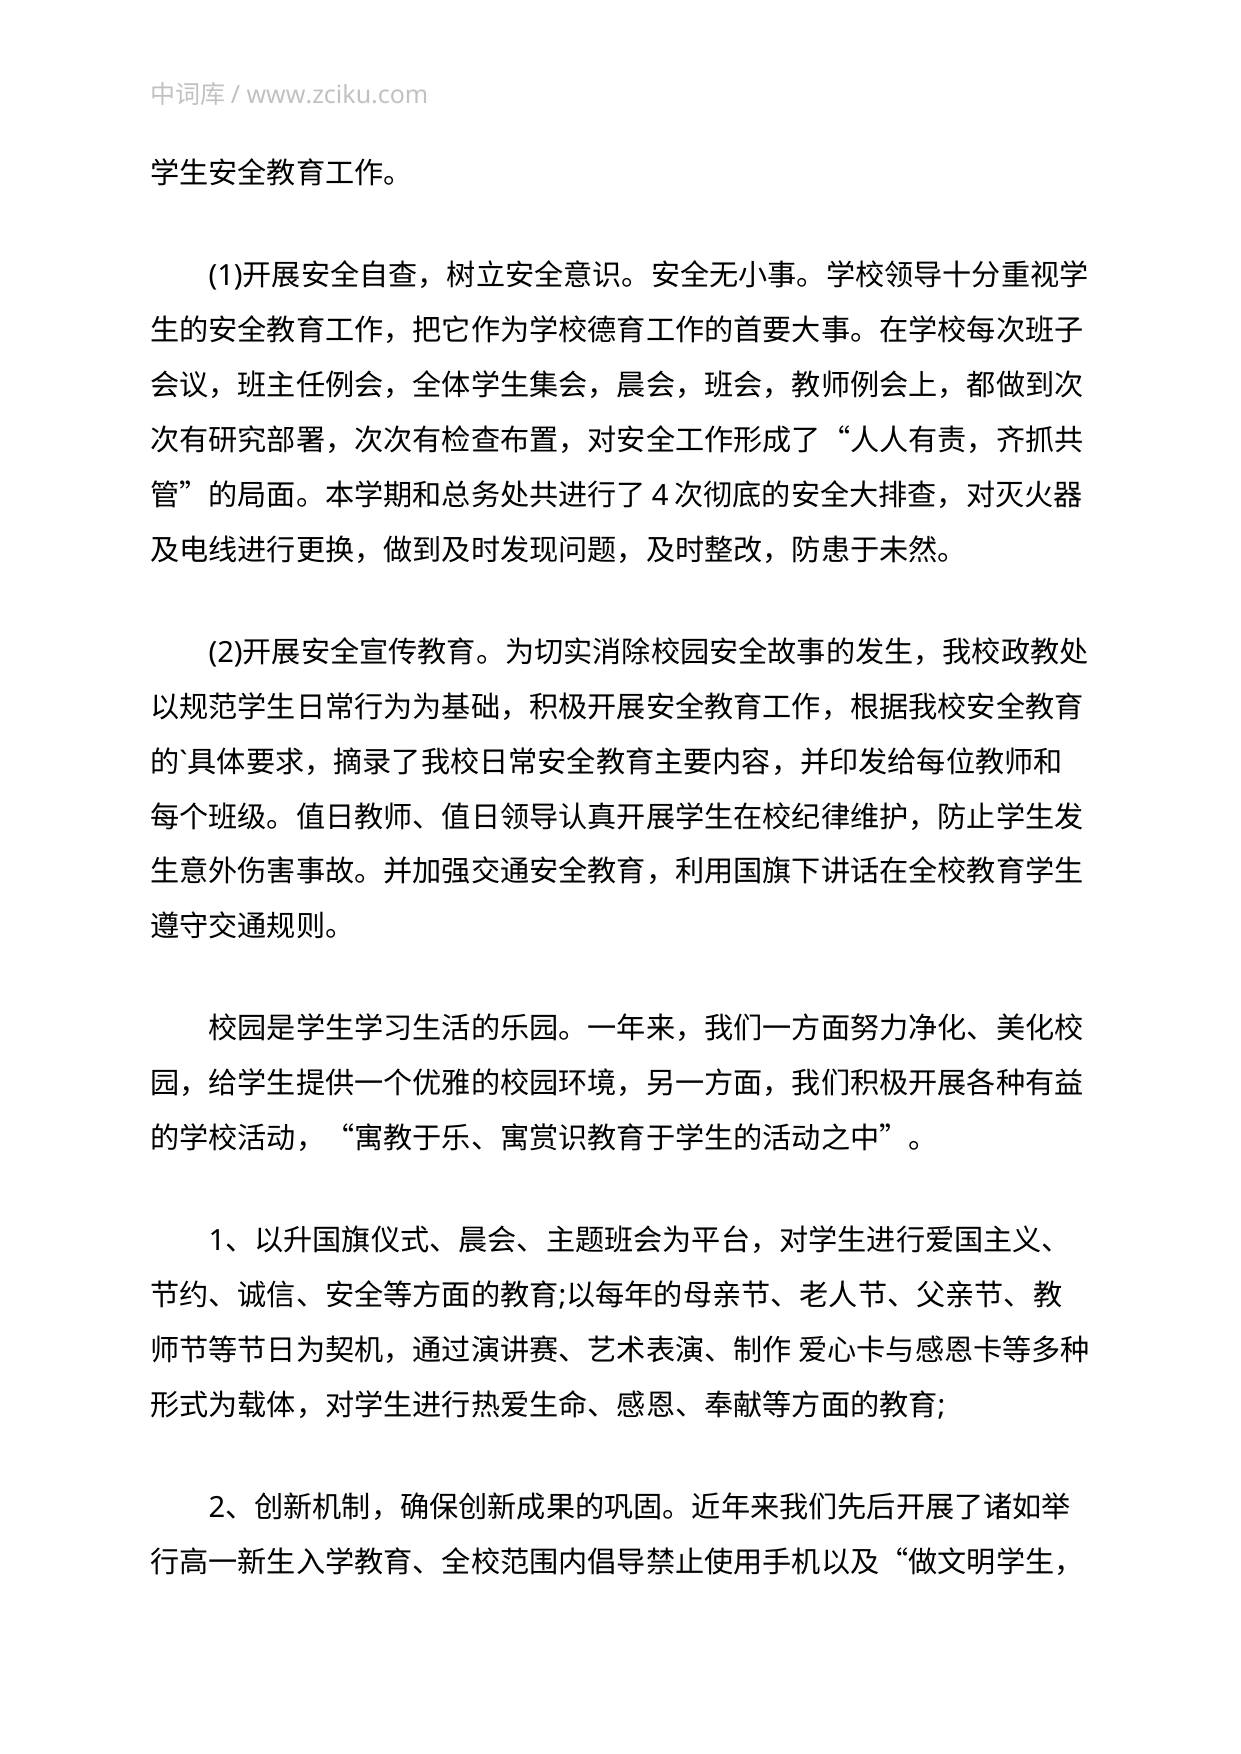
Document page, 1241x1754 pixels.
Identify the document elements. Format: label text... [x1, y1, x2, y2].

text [150, 1483, 1090, 1580]
text 1、以升国旗仪式、晨会、主题班会为平台，对学生进行爱国主义、节约、诚信、安全等方面的教育;以每年的母亲节、老人节、父亲节、教师节等节日为契机，通过演讲赛、艺术表演、制作 爱心卡与感恩卡等多种形式为载体，对学生进行热爱生命、感恩、奉献等方面的教育; [150, 1216, 1090, 1423]
text (2)开展安全宣传教育。为切实消除校园安全故事的发生，我校政教处以规范学生日常行为为基础，积极开展安全教育工作，根据我校安全教育的`具体要求，摘录了我校日常安全教育主要内容，并印发给每位教师和每个班级。值日教师、值日领导认真开展学生在校纪律维护，防止学生发生意外伤害事故。并加强交通安全教育，利用国旗下讲话在全校教育学生遵守交通规则。 [150, 628, 1090, 945]
text 校园是学生学习生活的乐园。一年来，我们一方面努力净化、美化校园，给学生提供一个优雅的校园环境，另一方面，我们积极开展各种有益的学校活动，“寓教于乐、寓赏识教育于学生的活动之中”。 [150, 1005, 1090, 1157]
text (1)开展安全自查，树立安全意识。安全无小事。学校领导十分重视学生的安全教育工作，把它作为学校德育工作的首要大事。在学校每次班子会议，班主任例会，全体学生集会，晨会，班会，教师例会上，都做到次次有研究部署，次次有检查布置，对安全工作形成了“人人有责，齐抓共管”的局面。本学期和总务处共进行了4次彻底的安全大排查，对灭火器及电线进行更换，做到及时发现问题，及时整改，防患于未然。 [150, 252, 1090, 569]
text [150, 150, 1090, 192]
